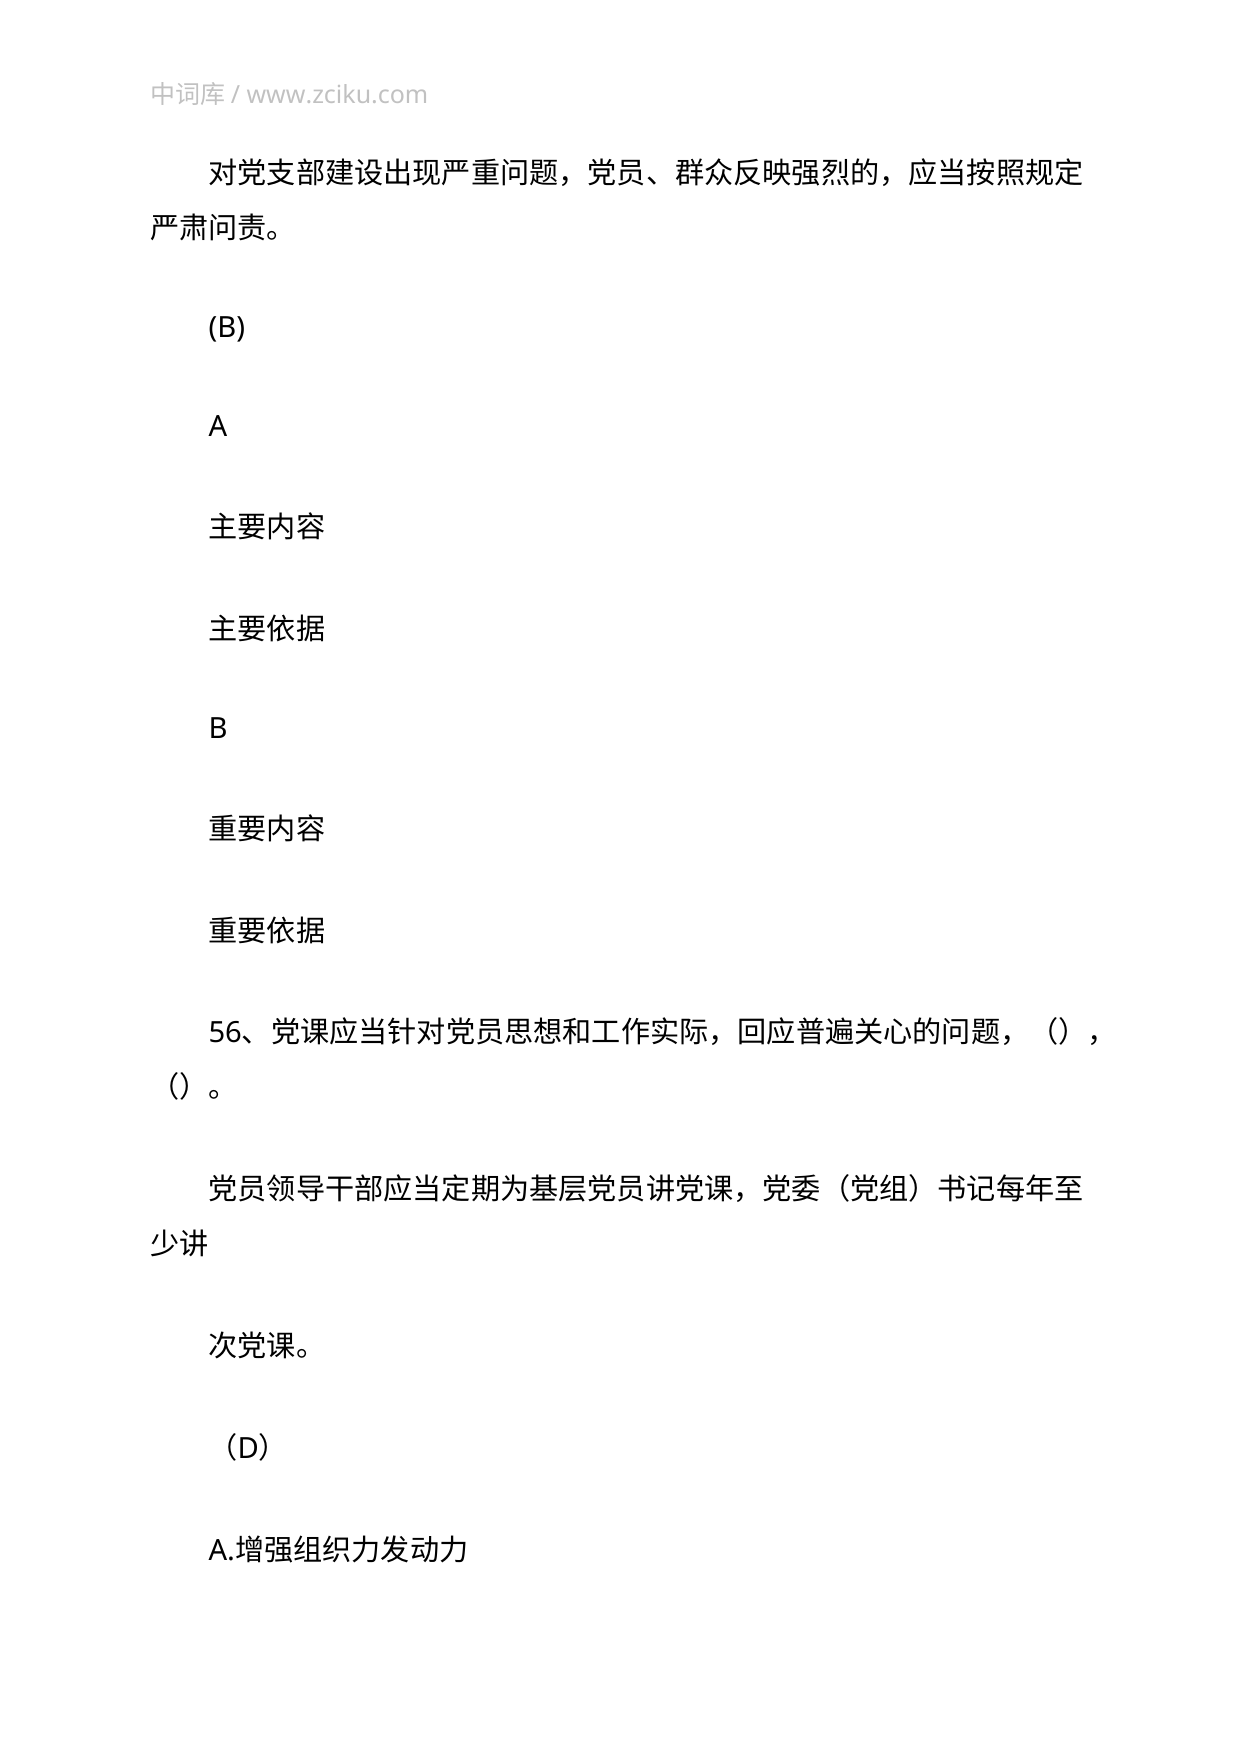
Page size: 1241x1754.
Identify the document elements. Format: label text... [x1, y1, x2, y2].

text A.增强组织力发动力 [150, 1526, 1090, 1569]
text 主要依据 [150, 605, 1090, 648]
text 56、党课应当针对党员思想和工作实际，回应普遍关心的问题，（），（）。 [150, 1009, 1090, 1106]
text （D） [150, 1424, 1090, 1467]
text 对党支部建设出现严重问题，党员、群众反映强烈的，应当按照规定严肃问责。 [150, 150, 1090, 247]
text B [150, 707, 1090, 747]
text 主要内容 [150, 503, 1090, 546]
text 次党课。 [150, 1322, 1090, 1365]
text (B) [150, 307, 1090, 346]
text 党员领导干部应当定期为基层党员讲党课，党委（党组）书记每年至少讲 [150, 1166, 1090, 1263]
text A [150, 405, 1090, 445]
text 重要内容 [150, 806, 1090, 848]
text 重要依据 [150, 907, 1090, 949]
